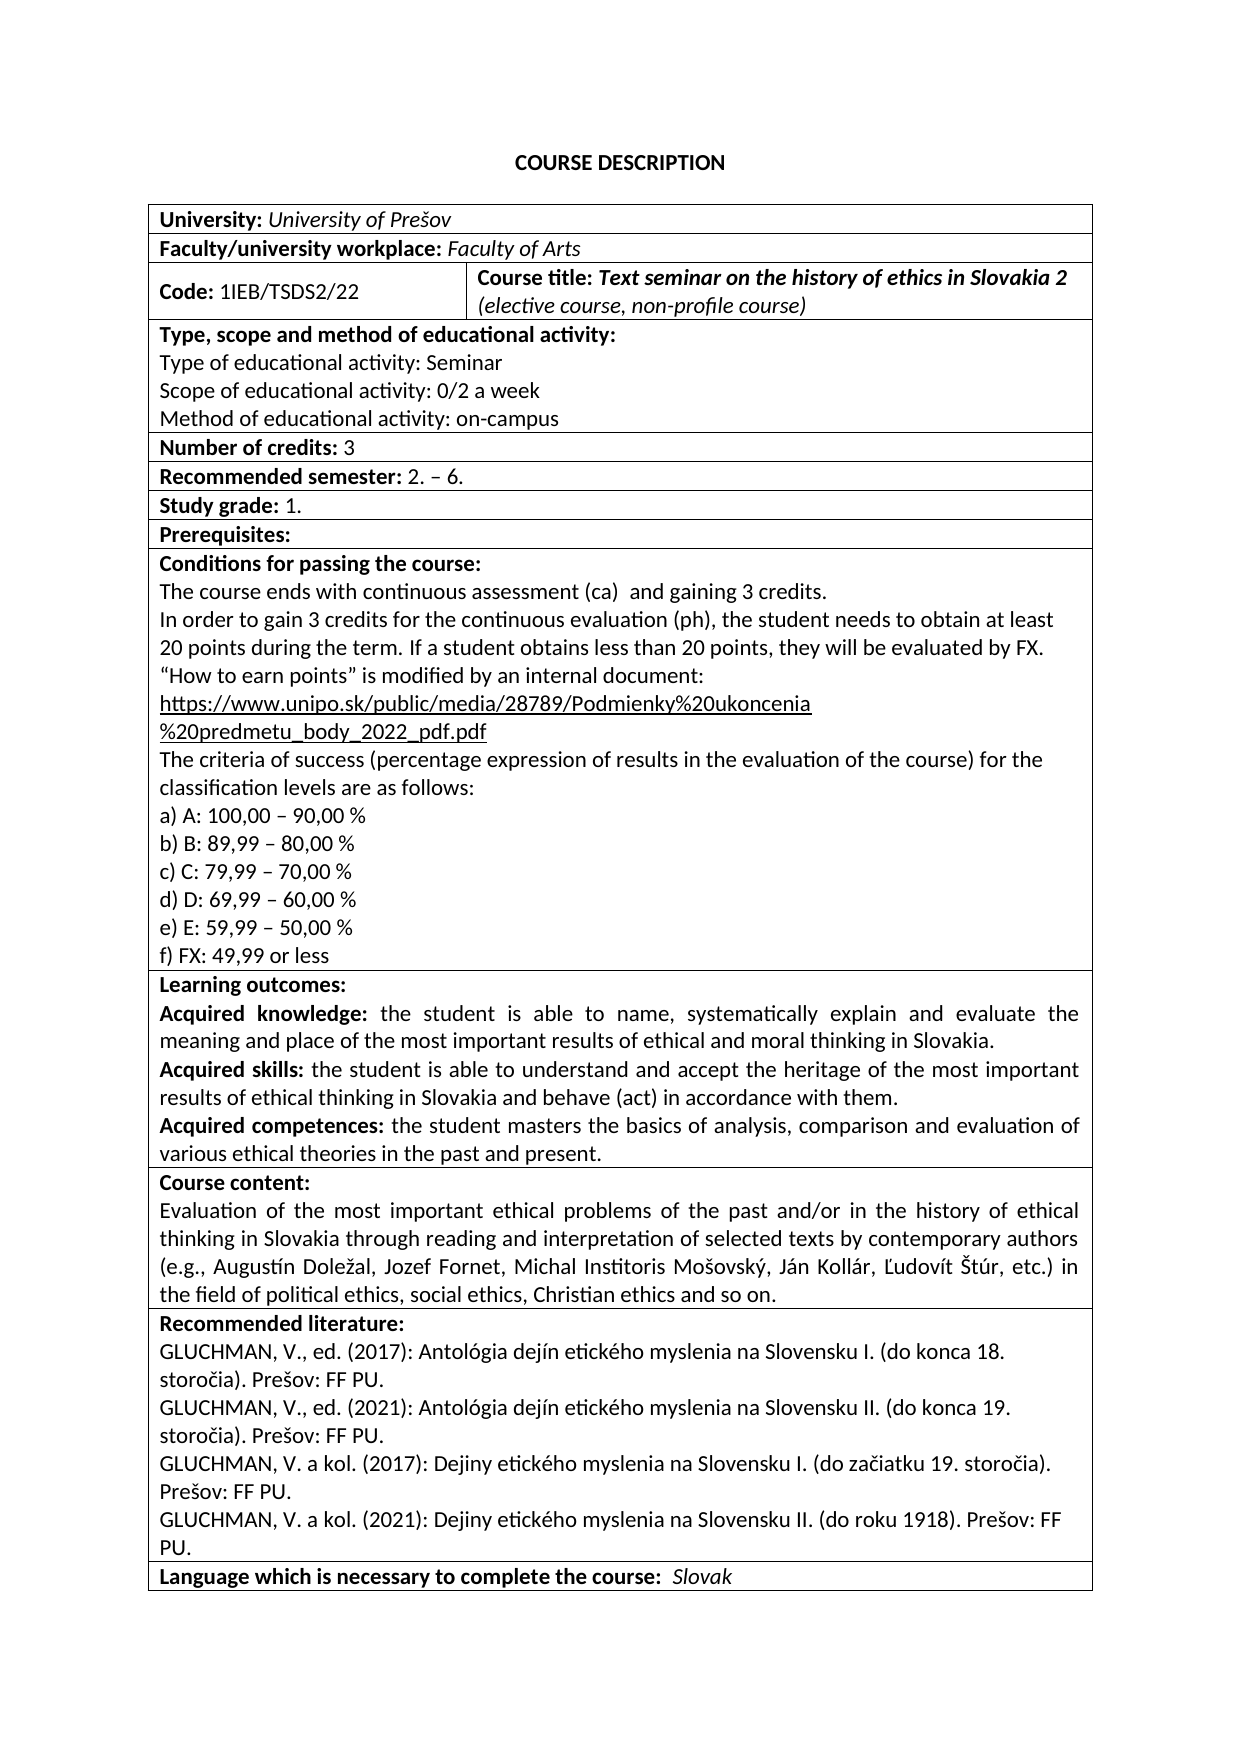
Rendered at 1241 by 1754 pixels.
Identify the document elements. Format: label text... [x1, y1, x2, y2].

table_cell Recommended literature: GLUCHMAN, V., ed. (2017): Antológia dejín etického myslenia na Slovensku I. (do konca 18. storočia). Prešov: FF PU. GLUCHMAN, V., ed. (2021): Antológia dejín etického myslenia na Slovensku II. (do konca 19. storočia). Prešov: FF PU. GLUCHMAN, V. a kol. (2017): Dejiny etického myslenia na Slovensku I. (do začiatku 19. storočia). Prešov: FF PU. GLUCHMAN, V. a kol. (2021): Dejiny etického myslenia na Slovensku II. (do roku 1918). Prešov: FF PU. [149, 1309, 1092, 1561]
text COURSE DESCRIPTION [148, 148, 1093, 176]
table_cell Learning outcomes: Acquired knowledge: the student is able to name, systematically explain and evaluate the meaning and place of the most important results of ethical and moral thinking in Slovakia. Acquired skills: the student is able to understand and accept the heritage of the most important results of ethical thinking in Slovakia and behave (act) in accordance with them. Acquired competences: the student masters the basics of analysis, comparison and evaluation of various ethical theories in the past and present. [149, 971, 1092, 1167]
table_cell Prerequisites: [149, 520, 1092, 548]
table_cell Course title: Text seminar on the history of ethics in Slovakia 2 (elective course, non-profile course) [467, 263, 1092, 319]
table_header University: University of Prešov [149, 205, 1092, 233]
table_cell Recommended semester: 2. – 6. [149, 462, 1092, 490]
table_cell Number of credits: 3 [149, 433, 1092, 461]
table_cell Study grade: [149, 491, 1092, 519]
table_cell Type, scope and method of educational activity: Type of educational activity: Seminar Scope of educational activity: 0/2 a week Method of educational activity: on-campus [149, 320, 1092, 432]
table_cell Faculty/university workplace: [149, 234, 1092, 262]
table_cell Conditions for passing the course: The course ends with continuous assessment (ca) and gaining 3 credits. In order to gain 3 credits for the continuous evaluation (ph), the student needs to obtain at least 20 points during the term. If a student obtains less than 20 points, they will be evaluated by FX. “How to earn points” is modified by an internal document: https://www.unipo.sk/public/media/28789/Podmienky%20ukoncenia%20predmetu_body_2022_pdf.pdf The criteria of success (percentage expression of results in the evaluation of the course) for the classification levels are as follows: a) A: 100,00 – 90,00 % b) B: 89,99 – 80,00 % c) C: 79,99 – 70,00 % d) D: 69,99 – 60,00 % e) E: 59,99 – 50,00 % f) FX: 49,99 or less [149, 549, 1092, 969]
table_cell Code: 1IEB/TSDS2/22 [149, 263, 466, 319]
table_cell Language which is necessary to complete the course: Slovak [149, 1562, 1092, 1590]
table_cell Course content: Evaluation of the most important ethical problems of the past and/or in the history of ethical thinking in Slovakia through reading and interpretation of selected texts by contemporary authors (e.g., Augustín Doležal, Jozef Fornet, Michal Institoris Mošovský, Ján Kollár, Ľudovít Štúr, etc.) in the field of political ethics, social ethics, Christian ethics and so on. [149, 1168, 1092, 1308]
